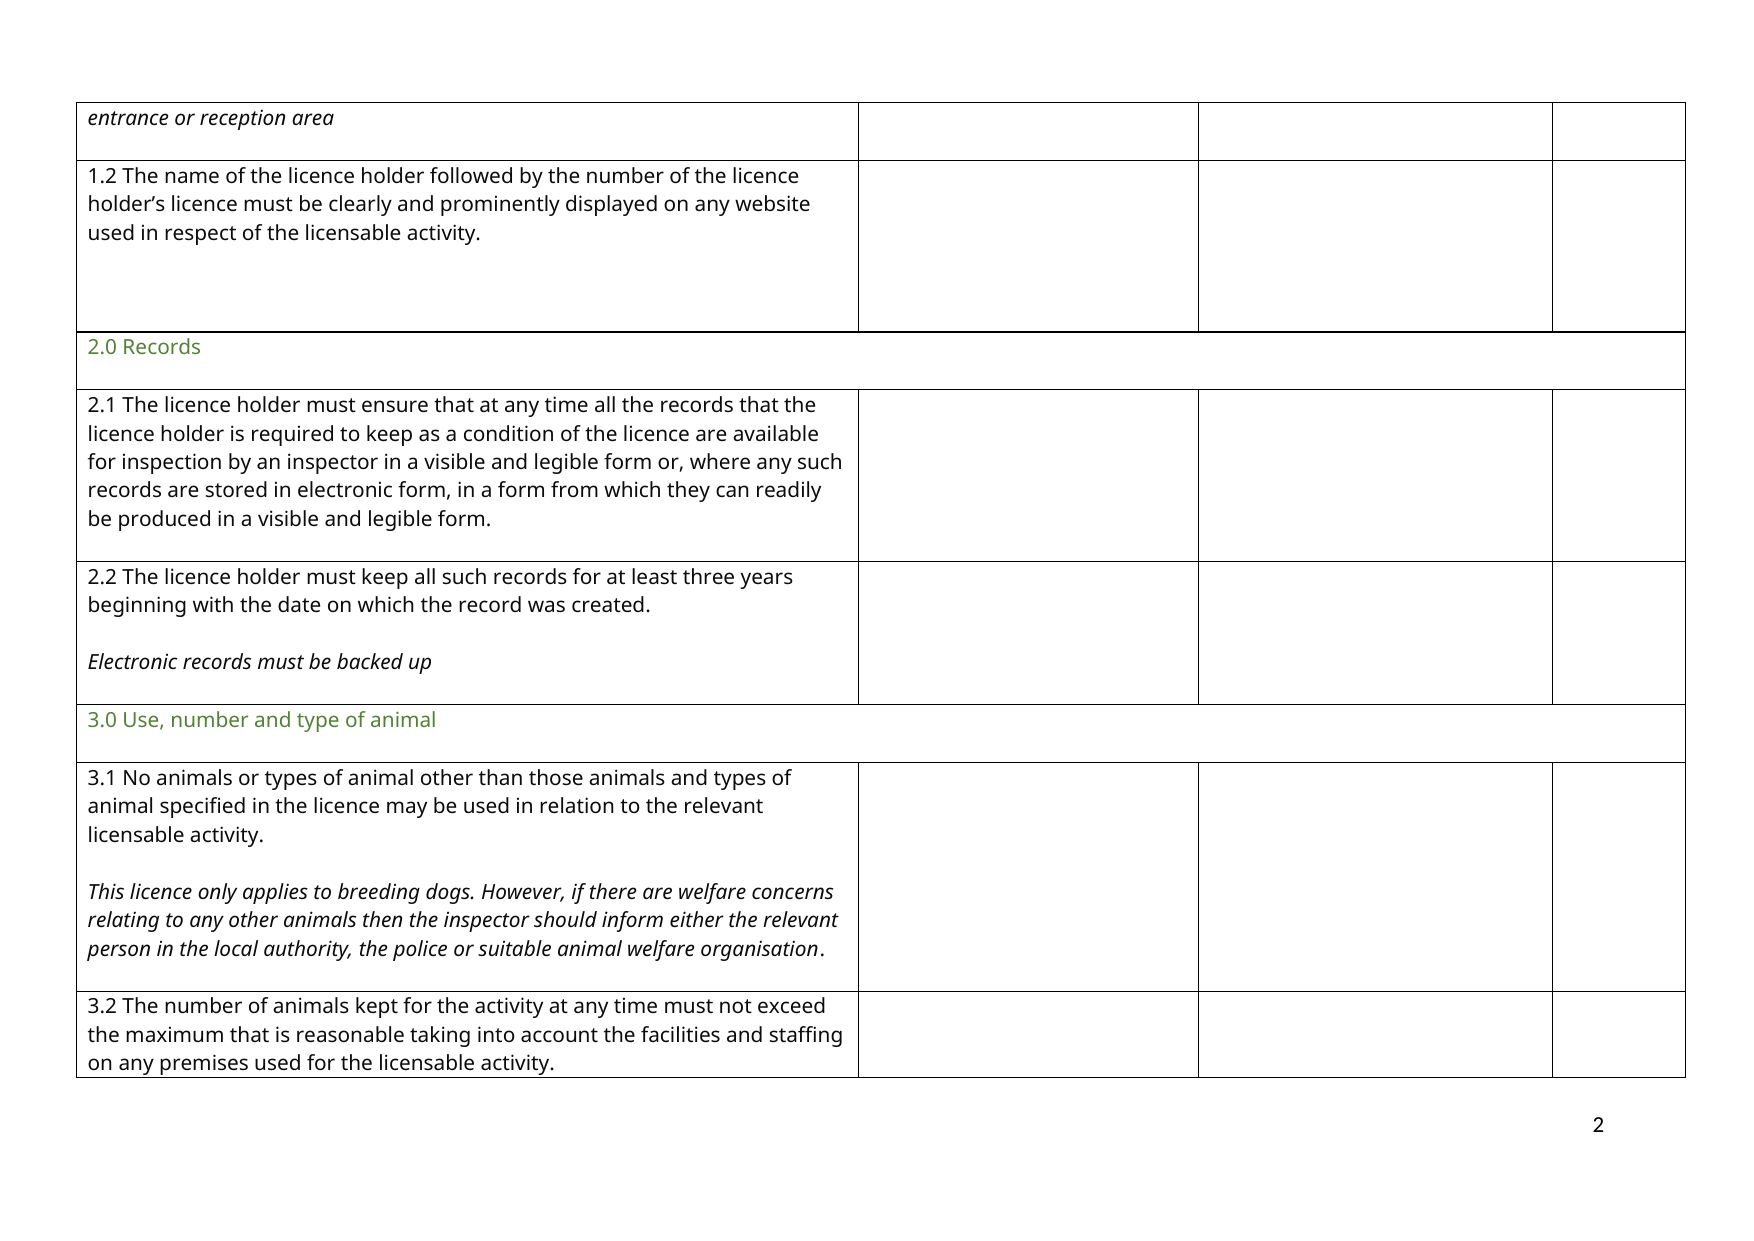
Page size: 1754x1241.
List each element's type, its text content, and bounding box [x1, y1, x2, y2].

table_cell [859, 161, 1198, 331]
table_cell [1553, 161, 1685, 331]
table_cell 3.1 No animals or types of animal other than those animals and types of animal specified in the licence may be used in relation to the relevant licensable activity. This licence only applies to breeding dogs. However, if there are welfare concerns relating to any other animals then the inspector should inform either the relevant person in the local authority, the police or suitable animal welfare organisation. [77, 763, 858, 991]
table_cell [1553, 992, 1685, 1077]
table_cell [77, 103, 858, 160]
table_cell 1.2 The name of the licence holder followed by the number of the licence holder’s licence must be clearly and prominently displayed on any website used in respect of the licensable activity. [77, 161, 858, 331]
table_cell 2.2 The licence holder must keep all such records for at least three years beginning with the date on which the record was created. Electronic records must be backed up [77, 562, 858, 704]
table_cell [859, 562, 1198, 704]
table_cell [1199, 562, 1552, 704]
table_cell 3.0 Use, number and type of animal [77, 705, 1685, 762]
table_cell [1199, 390, 1552, 561]
table_cell [1199, 763, 1552, 991]
table_cell [859, 992, 1198, 1077]
table_cell [859, 390, 1198, 561]
table_cell 2.1 The licence holder must ensure that at any time all the records that the licence holder is required to keep as a condition of the licence are available for inspection by an inspector in a visible and legible form or, where any such records are stored in electronic form, in a form from which they can readily be produced in a visible and legible form. [77, 390, 858, 561]
table_cell [859, 763, 1198, 991]
table_cell [1199, 161, 1552, 331]
table_cell [1199, 992, 1552, 1077]
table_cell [77, 992, 858, 1077]
table_cell [1553, 390, 1685, 561]
table_cell [859, 103, 1198, 160]
table_cell 2.0 Records [77, 333, 1685, 389]
table_cell [1553, 103, 1685, 160]
table_cell [1199, 103, 1552, 160]
table_cell [1553, 763, 1685, 991]
table_cell [1553, 562, 1685, 704]
